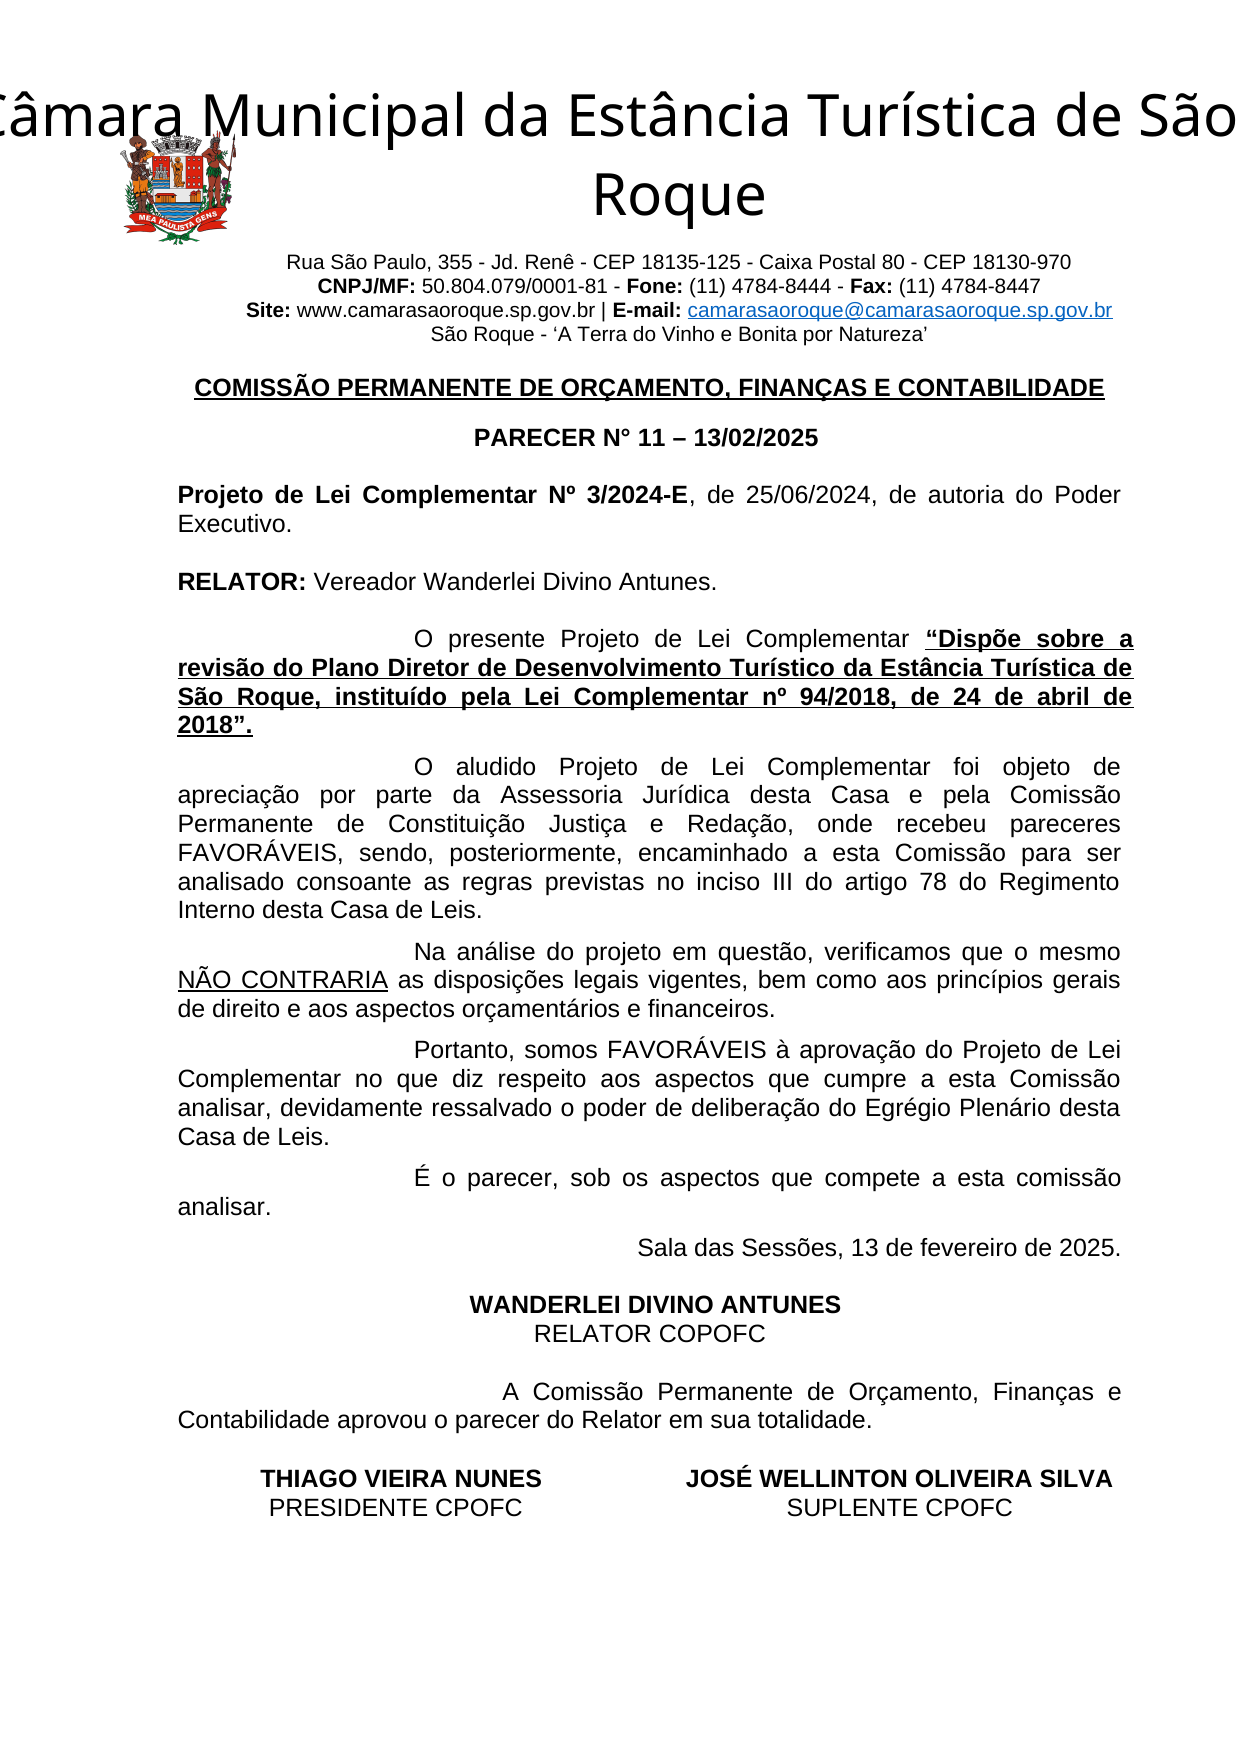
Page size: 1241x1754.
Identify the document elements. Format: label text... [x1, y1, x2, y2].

text O aludido Projeto de Lei Complementar foi objeto de apreciação por parte da Assessoria Jurídica desta Casa e pela Comissão Permanente de Constituição Justiça e Redação, onde recebeu pareceres FAVORÁVEIS, sendo, posteriormente, encaminhado a esta Comissão para ser analisado consoante as regras previstas no inciso III do artigo 78 do Regimento Interno desta Casa de Leis. [177, 752, 1122, 924]
table_header THIAGO VIEIRA NUNES PRESIDENTE CPOFC [142, 1435, 649, 1550]
text O presente Projeto de Lei Complementar “Dispõe sobre a revisão do Plano Diretor de Desenvolvimento Turístico da Estância Turística de São Roque, instituído pela Lei Complementar nº 94/2018, de 24 de abril de 2018”. [177, 624, 1133, 678]
subtitle Parecer n° 11 – 13/02/2025 [177, 423, 1115, 452]
text RELATOR COPOFC [177, 1319, 1122, 1348]
picture [120, 130, 236, 245]
text É o parecer, sob os aspectos que compete a esta comissão analisar. [177, 1163, 1122, 1221]
text Relator: Vereador Wanderlei Divino Antunes. [177, 567, 1122, 596]
text Na análise do projeto em questão, verificamos que o mesmo não contraria as disposições legais vigentes, bem como aos princípios gerais de direito e aos aspectos orçamentários e financeiros. [177, 937, 1122, 1023]
text A Comissão Permanente de Orçamento, Finanças e Contabilidade aprovou o parecer do Relator em sua totalidade. [177, 1377, 1122, 1434]
text O presente Projeto de Lei Complementar “Dispõe sobre a revisão do Plano Diretor de Desenvolvimento Turístico da Estância Turística de São Roque, instituído pela Lei Complementar nº 94/2018, de 24 de abril de 2018”. [177, 679, 1133, 707]
text Sala das Sessões, 13 de fevereiro de 2025. [177, 1233, 1122, 1262]
text Portanto, somos FAVORÁVEIS à aprovação do Projeto de Lei Complementar no que diz respeito aos aspectos que cumpre a esta Comissão analisar, devidamente ressalvado o poder de deliberação do Egrégio Plenário desta Casa de Leis. [177, 1036, 1122, 1151]
text Projeto de Lei Complementar Nº 3/2024-E, de 25/06/2024, de autoria do Poder Executivo. [177, 481, 1122, 538]
text WANDERLEI DIVINO ANTUNES [177, 1291, 1133, 1319]
text COMISSÃO PERMANENTE DE ORÇAMENTO, FINANÇAS E CONTABILIDADE [177, 373, 1122, 402]
text O presente Projeto de Lei Complementar “Dispõe sobre a revisão do Plano Diretor de Desenvolvimento Turístico da Estância Turística de São Roque, instituído pela Lei Complementar nº 94/2018, de 24 de abril de 2018”. [177, 708, 1133, 739]
table_header JOSÉ WELLINTON OLIVEIRA SILVA SUPLENTE CPOFC [650, 1435, 1157, 1550]
